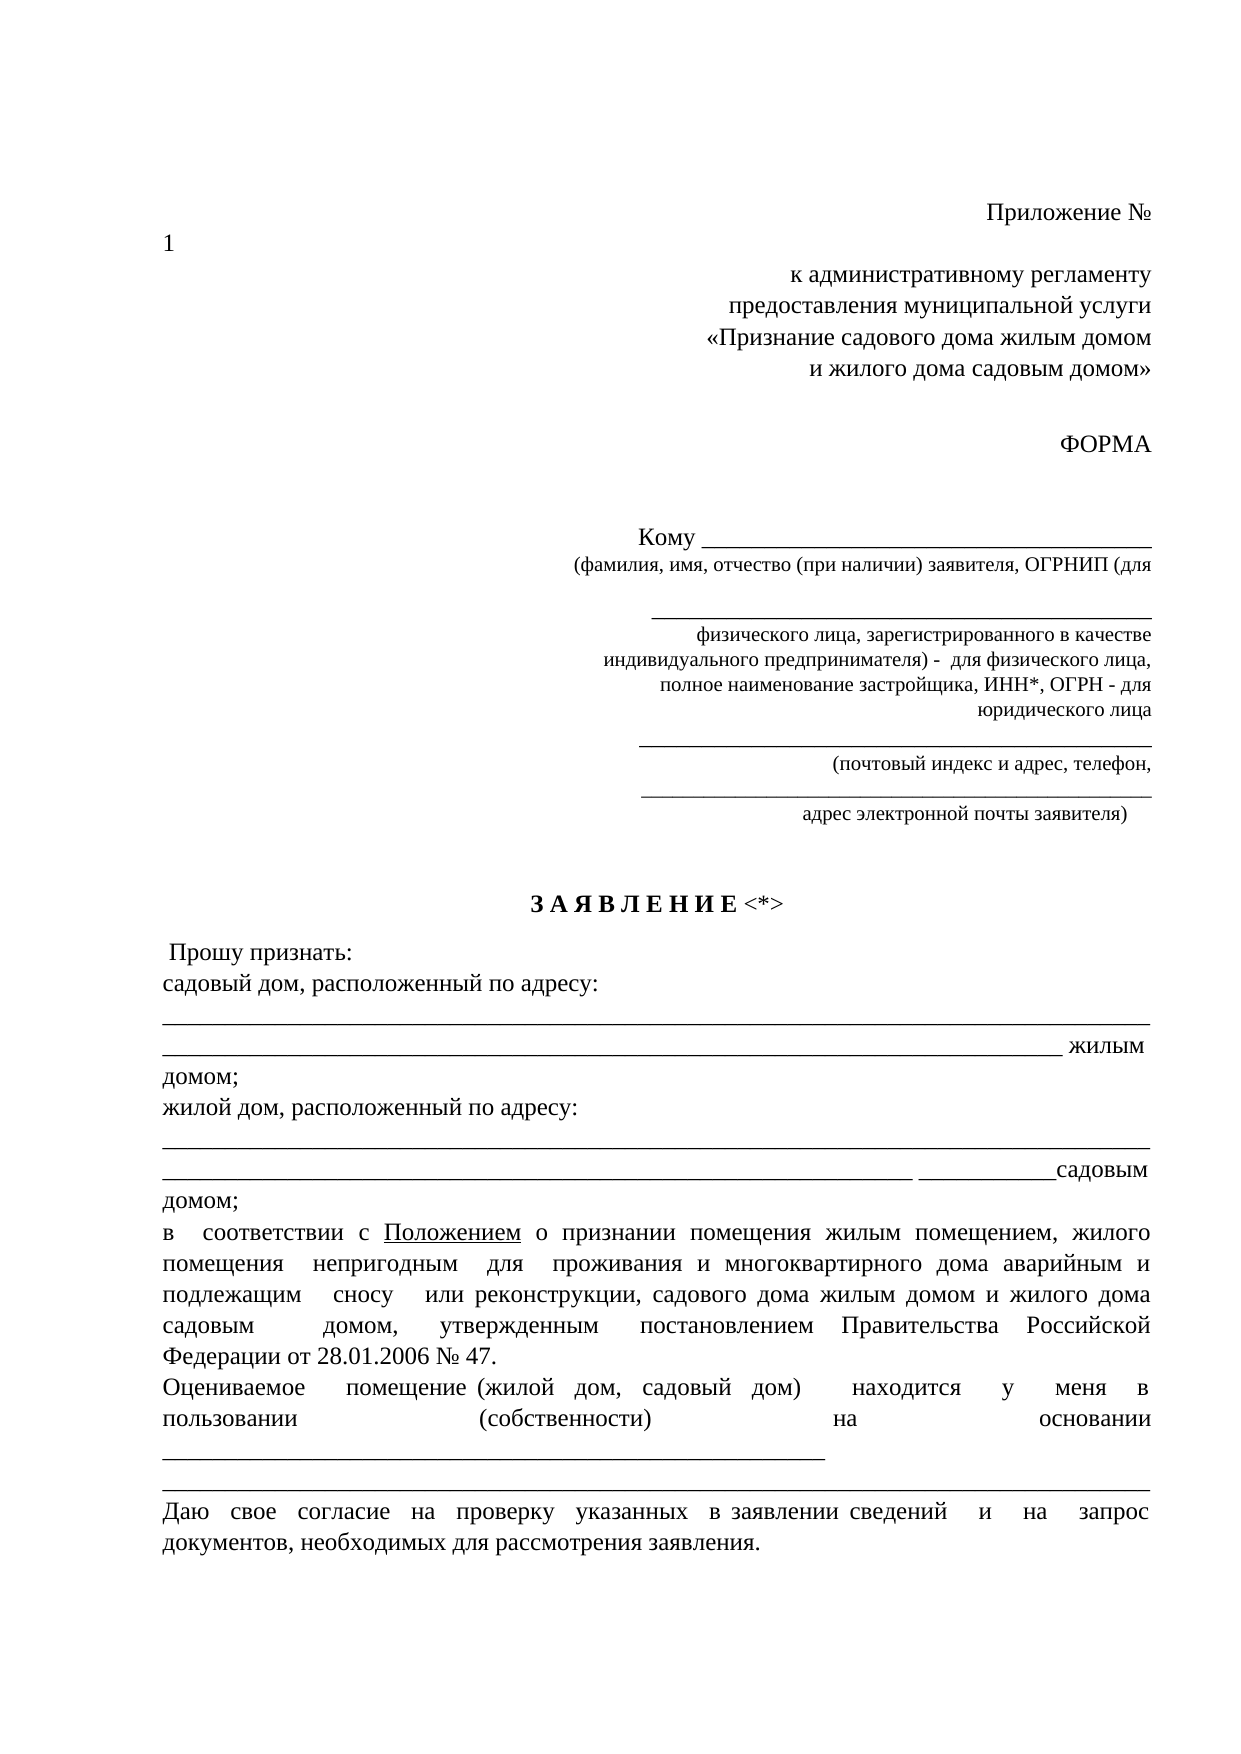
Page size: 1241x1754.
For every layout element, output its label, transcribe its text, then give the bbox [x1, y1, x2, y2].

text Даю свое согласие на проверку указанных в заявлении сведений и на запрос документов, необходимых для рассмотрения заявления. [162, 1496, 1152, 1556]
text «Признание садового дома жилым домом [576, 322, 1152, 350]
text _______________________________________________________________________________ [162, 1465, 1152, 1494]
text ____________________________________________________________ ___________садовым домом; [162, 1154, 1152, 1214]
text в соответствии с Положением о признании помещения жилым помещением, жилого помещения непригодным для проживания и многоквартирного дома аварийным и подлежащим сносу или реконструкции, садового дома жилым домом и жилого дома садовым домом, утвержденным постановлением Правительства Российской Федерации от 28.01.2006 № 47. [162, 1217, 1152, 1369]
text жилой дом, расположенный по адресу: _______________________________________________________________________________ [162, 1092, 1152, 1152]
text ________________________________________________________________________ жилым домом; [162, 1030, 1152, 1090]
text садовый дом, расположенный по адресу: _______________________________________________________________________________ [162, 968, 1152, 1028]
text Приложение № 1 [162, 197, 1152, 257]
text Кому ____________________________________ (фамилия, имя, отчество (при наличии) заявителя, ОГРНИП (для [502, 522, 1152, 576]
text ФОРМА [517, 429, 1152, 458]
text к административному регламенту [576, 259, 1152, 288]
text и жилого дома садовым домом» [576, 353, 1152, 381]
text Прошу признать: [162, 937, 1152, 966]
text _________________________________________ [502, 721, 1152, 750]
text адрес электронной почты заявителя) [502, 800, 1152, 825]
text ________________________________________ [502, 593, 1152, 621]
text предоставления муниципальной услуги [576, 291, 1152, 319]
text (почтовый индекс и адрес, телефон, _________________________________________________ [502, 750, 1152, 800]
text физического лица, зарегистрированного в качестве индивидуального предпринимателя) - для физического лица, полное наименование застройщика, ИНН*, ОГРН - для юридического лица [576, 621, 1152, 721]
text З А Я В Л Е Н И Е <*> [162, 889, 1152, 918]
text Оцениваемое помещение (жилой дом, садовый дом) находится у меня в пользовании (собственности) на основании _____________________________________________________ [162, 1372, 1152, 1463]
